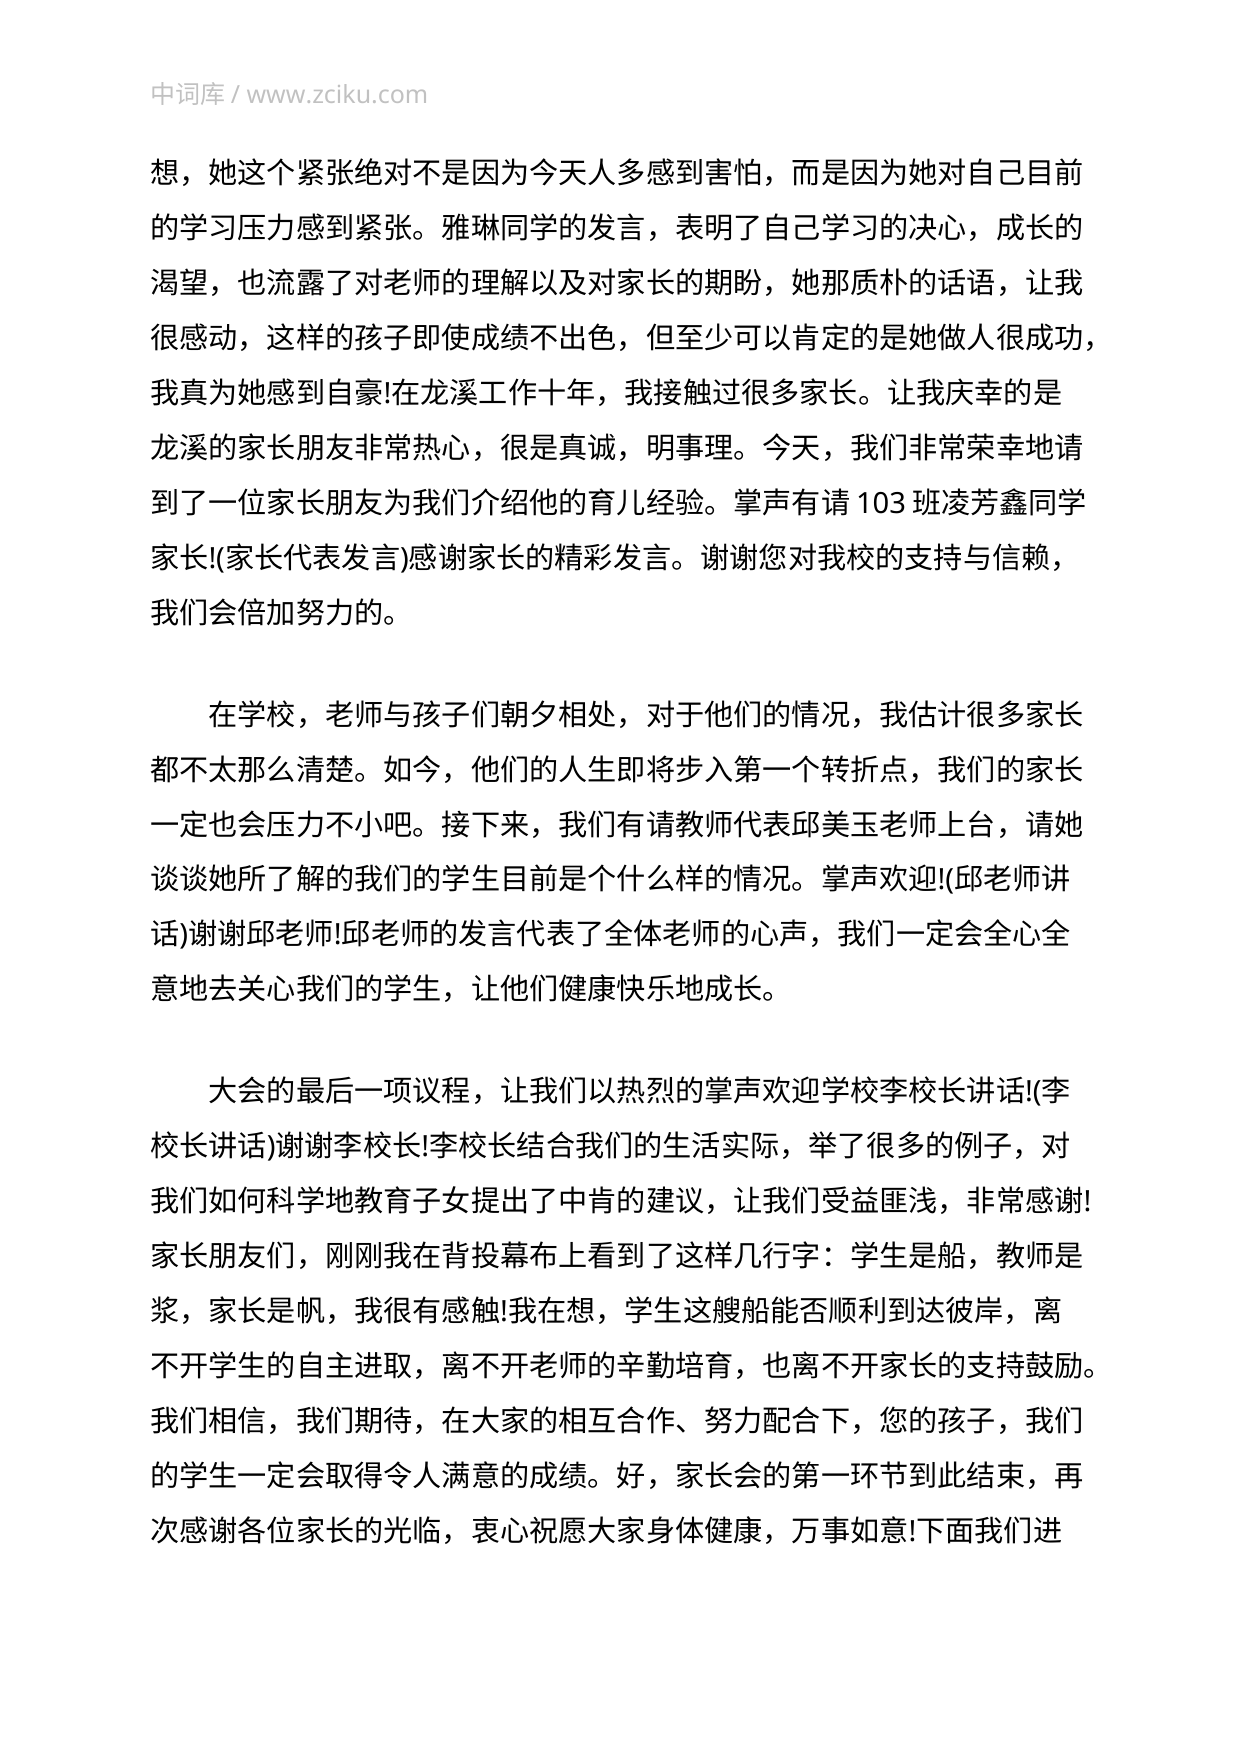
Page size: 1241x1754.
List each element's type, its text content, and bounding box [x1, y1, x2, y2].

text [150, 1068, 1090, 1550]
text 在学校，老师与孩子们朝夕相处，对于他们的情况，我估计很多家长都不太那么清楚。如今，他们的人生即将步入第一个转折点，我们的家长一定也会压力不小吧。接下来，我们有请教师代表邱美玉老师上台，请她谈谈她所了解的我们的学生目前是个什么样的情况。掌声欢迎!(邱老师讲话)谢谢邱老师!邱老师的发言代表了全体老师的心声，我们一定会全心全意地去关心我们的学生，让他们健康快乐地成长。 [150, 691, 1090, 1008]
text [150, 150, 1090, 632]
